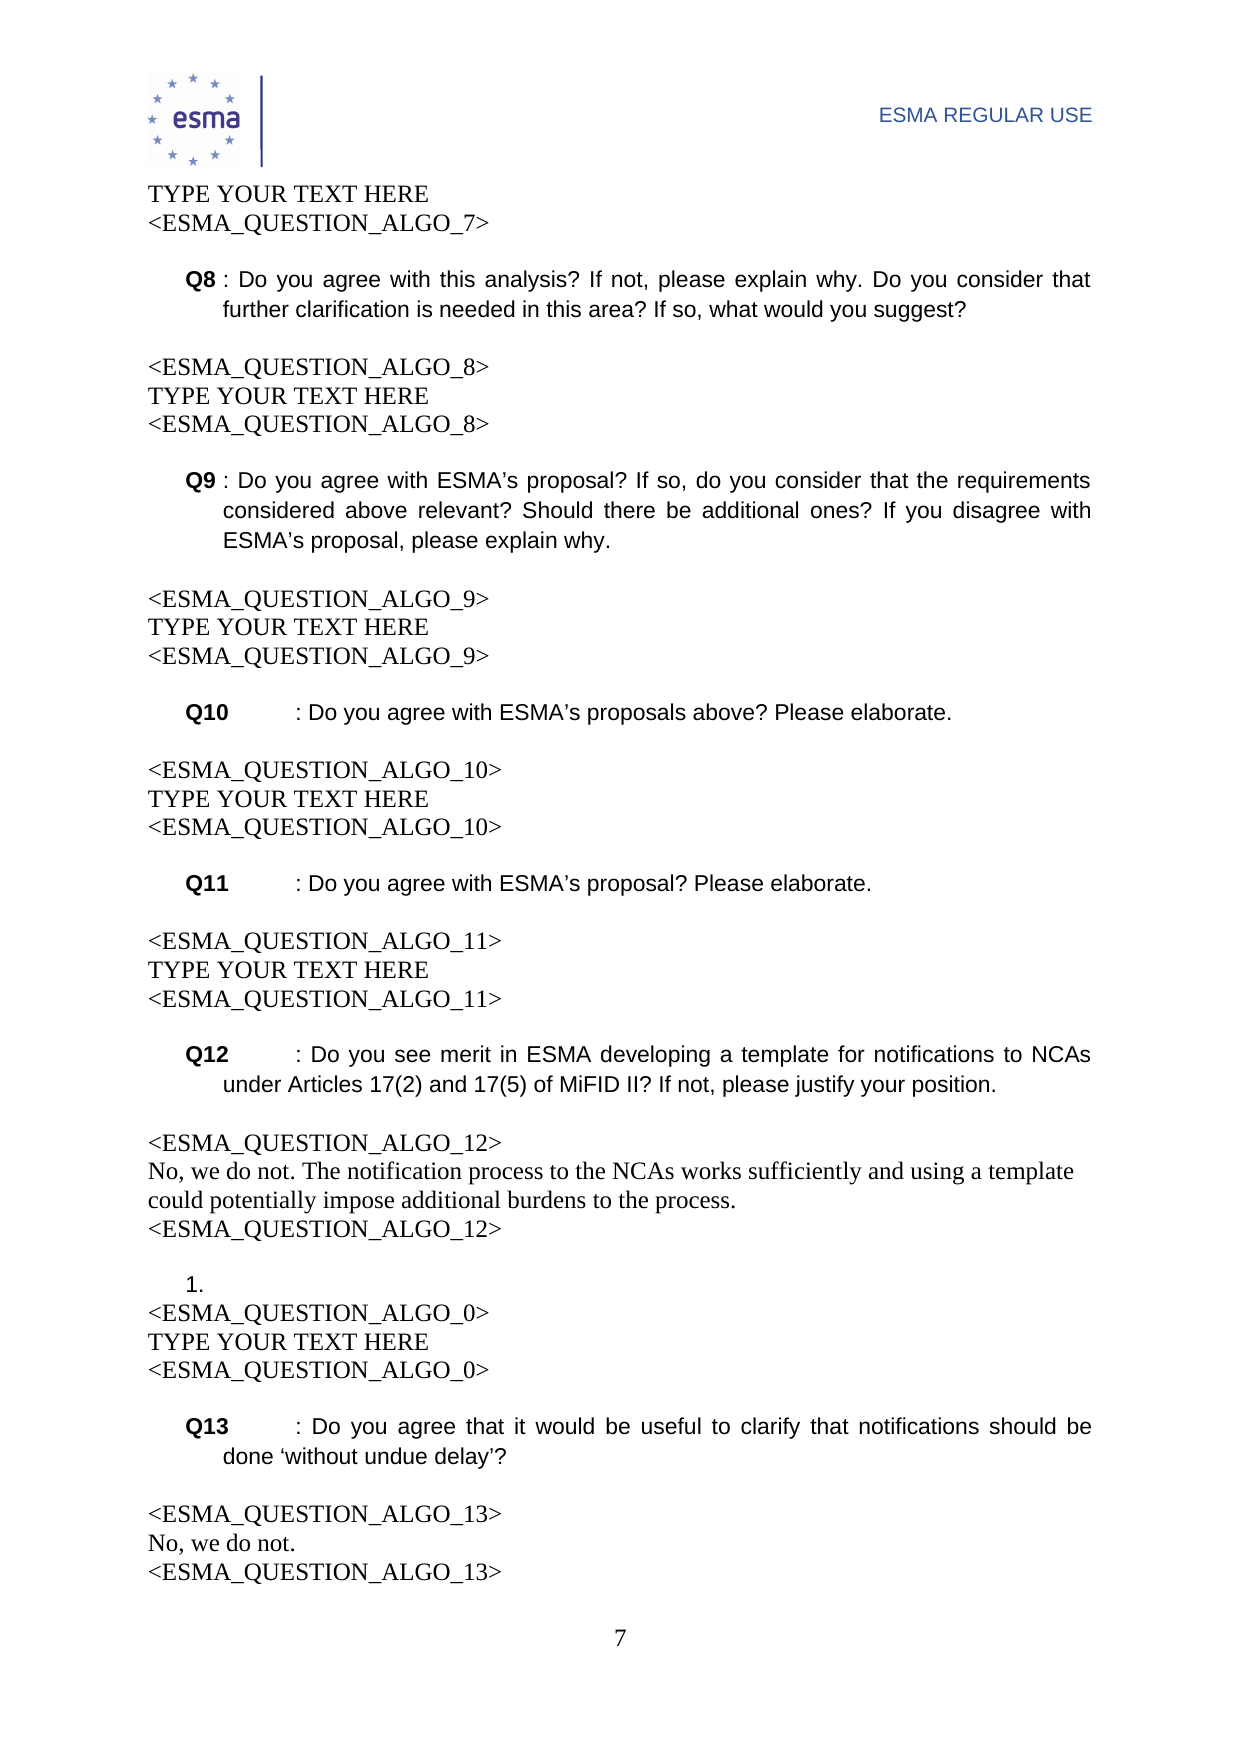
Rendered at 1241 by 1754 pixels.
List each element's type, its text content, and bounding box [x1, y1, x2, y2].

text <ESMA_QUESTION_ALGO_13> [148, 1499, 1092, 1528]
list : Do you agree with this analysis? If not, please explain why. Do you consider that further clarification is needed in this area? If so, what would you suggest? [185, 266, 1092, 322]
text TYPE YOUR TEXT HERE [148, 381, 1092, 409]
list : Do you agree with ESMA’s proposals above? Please elaborate. [185, 699, 1092, 725]
text <ESMA_QUESTION_ALGO_11> [148, 984, 1092, 1012]
text TYPE YOUR TEXT HERE [148, 784, 1092, 812]
text <ESMA_QUESTION_ALGO_8> [148, 409, 1092, 438]
text <ESMA_QUESTION_ALGO_11> [148, 926, 1092, 955]
text TYPE YOUR TEXT HERE [148, 1327, 1092, 1355]
text <ESMA_QUESTION_ALGO_12> [148, 1214, 1092, 1243]
text <ESMA_QUESTION_ALGO_13> [148, 1557, 1092, 1586]
list : Do you agree with ESMA’s proposal? Please elaborate. [185, 870, 1092, 896]
text <ESMA_QUESTION_ALGO_9> [148, 641, 1092, 670]
list : Do you agree that it would be useful to clarify that notifications should be done ‘without undue delay’? [185, 1413, 1092, 1469]
text No, we do not. [148, 1528, 1092, 1557]
list : Do you see merit in ESMA developing a template for notifications to NCAs under Articles 17(2) and 17(5) of MiFID II? If not, please justify your position. [185, 1041, 1092, 1098]
list : Do you agree with ESMA’s proposal? If so, do you consider that the requirements considered above relevant? Should there be additional ones? If you disagree with ESMA’s proposal, please explain why. [185, 467, 1092, 554]
text TYPE YOUR TEXT HERE [148, 612, 1092, 641]
text <ESMA_QUESTION_ALGO_7> [148, 208, 1092, 237]
text <ESMA_QUESTION_ALGO_8> [148, 352, 1092, 381]
text No, we do not. The notification process to the NCAs works sufficiently and using a template could potentially impose additional burdens to the process. [148, 1156, 1092, 1214]
picture [147, 73, 240, 166]
text <ESMA_QUESTION_ALGO_10> [148, 755, 1092, 784]
text <ESMA_QUESTION_ALGO_10> [148, 812, 1092, 841]
text <ESMA_QUESTION_ALGO_0> [148, 1355, 1092, 1384]
text TYPE YOUR TEXT HERE [148, 179, 1092, 208]
text <ESMA_QUESTION_ALGO_9> [148, 584, 1092, 612]
text <ESMA_QUESTION_ALGO_12> [148, 1128, 1092, 1156]
text <ESMA_QUESTION_ALGO_0> [148, 1298, 1092, 1327]
text TYPE YOUR TEXT HERE [148, 955, 1092, 984]
